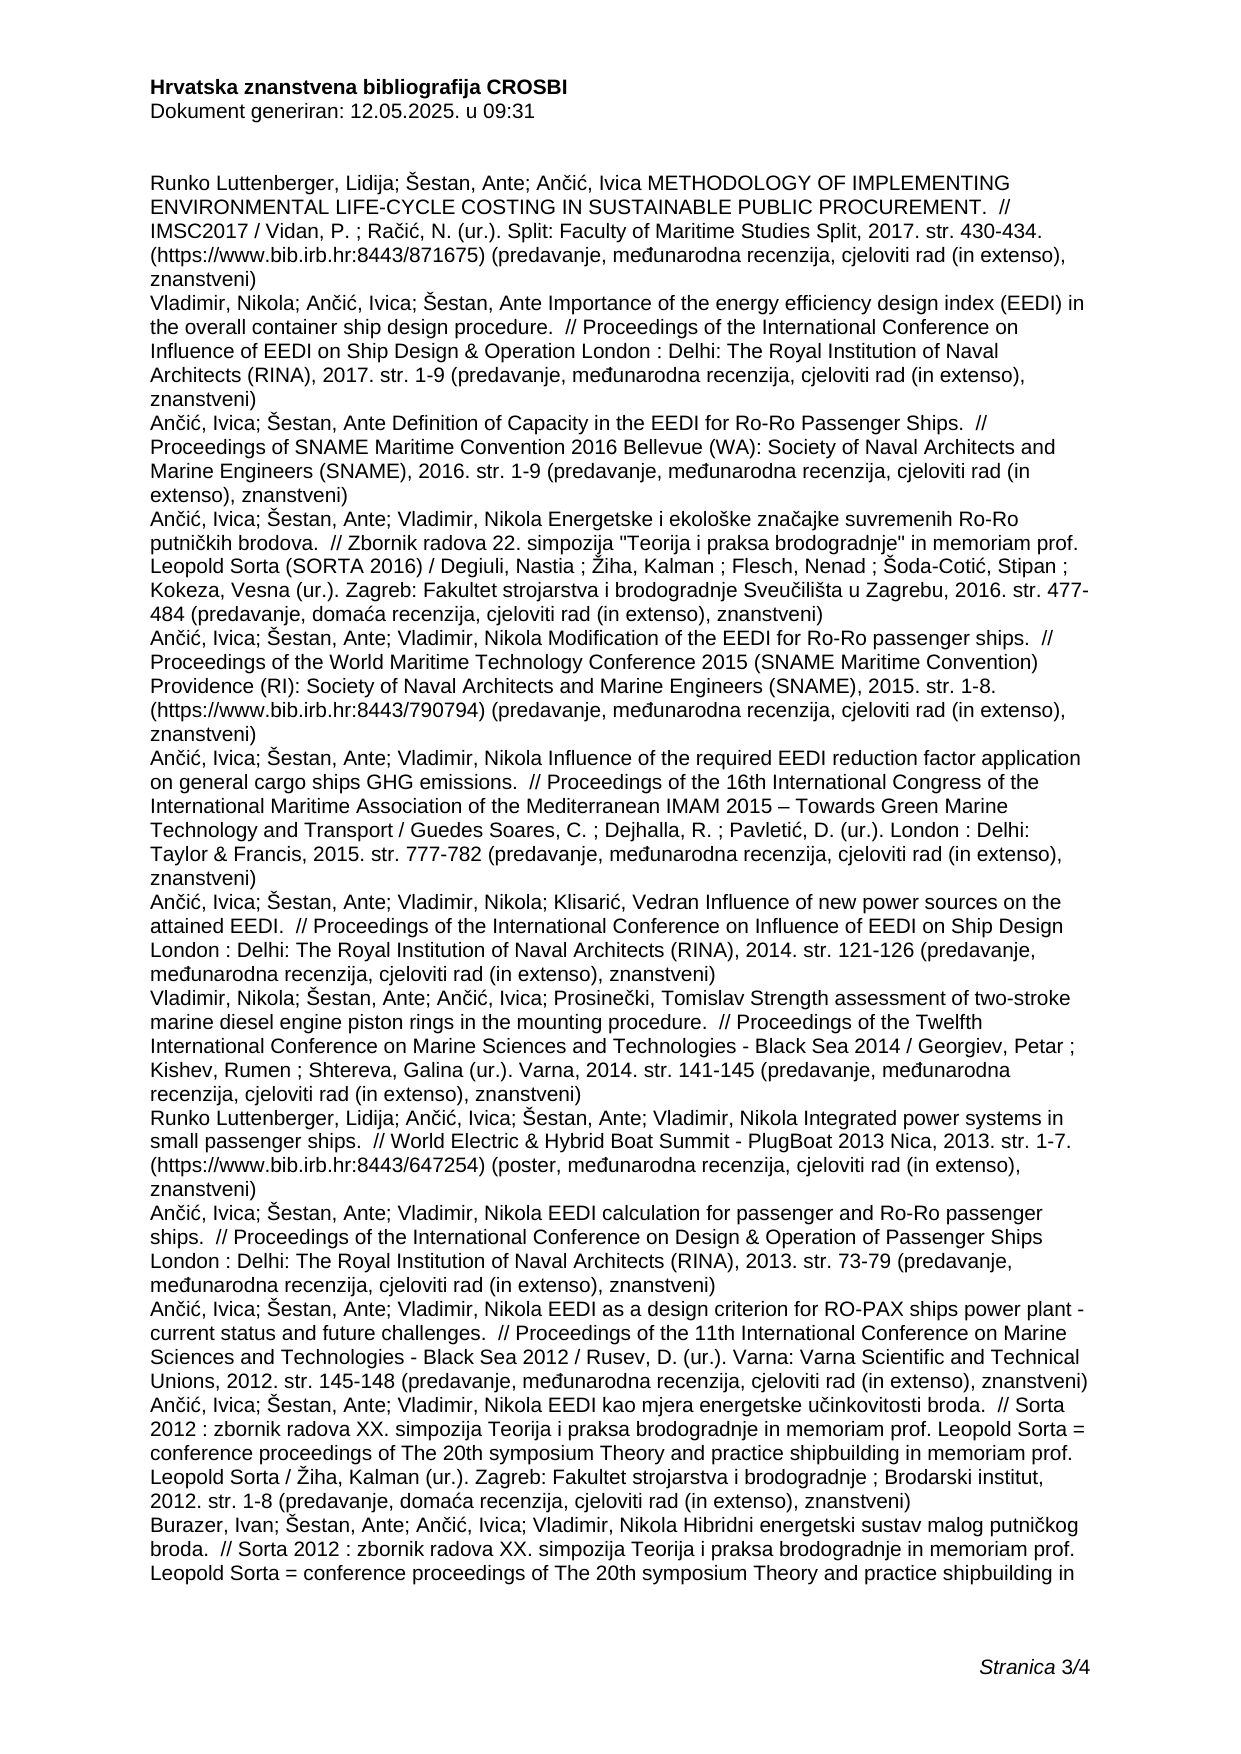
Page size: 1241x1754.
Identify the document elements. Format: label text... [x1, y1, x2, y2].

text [150, 1513, 1090, 1584]
text Vladimir, Nikola; Šestan, Ante; Ančić, Ivica; Prosinečki, Tomislav [150, 986, 1090, 1105]
text Ančić, Ivica; Šestan, Ante [150, 411, 1090, 506]
text Ančić, Ivica; Šestan, Ante; Vladimir, Nikola [150, 746, 1090, 890]
text Ančić, Ivica; Šestan, Ante; Vladimir, Nikola [150, 626, 1090, 746]
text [150, 1393, 1090, 1513]
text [150, 1297, 1090, 1393]
text Runko Luttenberger, Lidija; Šestan, Ante; Ančić, Ivica [150, 171, 1090, 291]
text Vladimir, Nikola; Ančić, Ivica; Šestan, Ante [150, 291, 1090, 411]
text Ančić, Ivica; Šestan, Ante; Vladimir, Nikola [150, 506, 1090, 626]
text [150, 1201, 1090, 1297]
text Ančić, Ivica; Šestan, Ante; Vladimir, Nikola; Klisarić, Vedran [150, 890, 1090, 986]
text Runko Luttenberger, Lidija; Ančić, Ivica; Šestan, Ante; Vladimir, Nikola [150, 1105, 1090, 1201]
